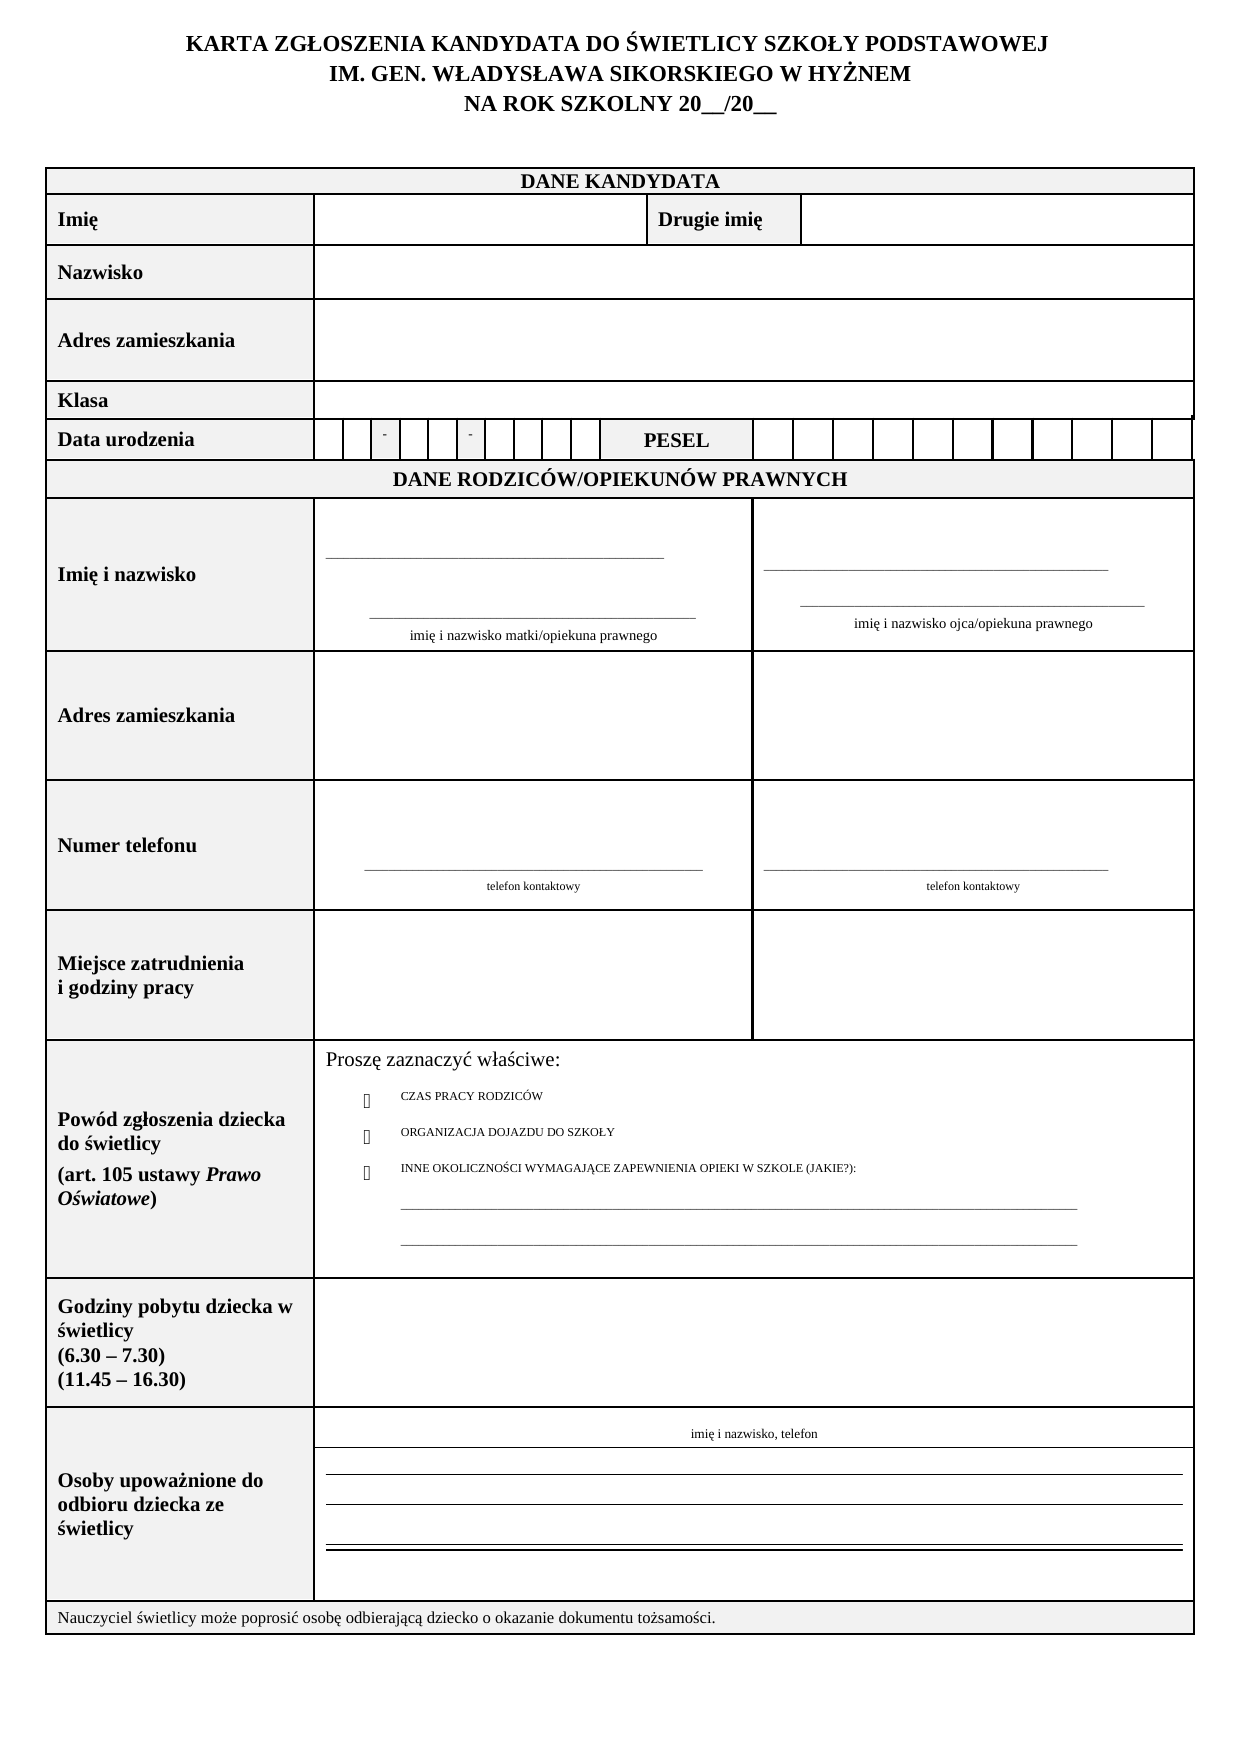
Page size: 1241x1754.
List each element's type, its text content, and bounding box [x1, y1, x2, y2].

table_cell Imię i nazwisko [47, 499, 313, 650]
table_cell - [372, 420, 399, 458]
table_cell Klasa [47, 382, 313, 417]
table_cell Godziny pobytu dziecka w świetlicy (6.30 – 7.30) (11.45 – 16.30) [47, 1279, 313, 1406]
table_cell [954, 420, 991, 458]
table_cell [994, 420, 1031, 458]
table_cell Data urodzenia [47, 420, 313, 458]
table_cell Nauczyciel świetlicy może poprosić osobę odbierającą dziecko o okazanie dokumentu tożsamości. [47, 1602, 1193, 1633]
table_cell [802, 195, 1193, 243]
table_cell [754, 652, 1193, 779]
table_cell [1113, 420, 1151, 458]
table_cell Miejsce zatrudnienia i godziny pracy [47, 911, 313, 1038]
table_cell [572, 420, 599, 458]
table_cell [1034, 420, 1071, 458]
table_cell [315, 246, 1193, 298]
table_cell [315, 382, 1193, 417]
table_cell [754, 911, 1193, 1038]
table_cell ________________________________________________________ ______________________________________________________ imię i nazwisko matki/opiekuna prawnego [315, 499, 751, 650]
table_cell PESEL [601, 420, 752, 458]
table_cell [315, 195, 646, 243]
table_cell Proszę zaznaczyć właściwe: CZAS PRACY RODZICÓW ORGANIZACJA DOJAZDU DO SZKOŁY INNE OKOLICZNOŚCI WYMAGAJĄCE ZAPEWNIENIA OPIEKI W SZKOLE (JAKIE?): ________________________________________________________________________________________________________________ ________________________________________________________________________________________________________________ [315, 1041, 1193, 1277]
table_cell Imię [47, 195, 313, 243]
table_cell Osoby upoważnione do odbioru dziecka ze świetlicy [47, 1408, 313, 1599]
table_cell ________________________________________________________ telefon kontaktowy [315, 781, 751, 909]
table_cell Adres zamieszkania [47, 300, 313, 379]
table_cell - [458, 420, 484, 458]
table_cell [1073, 420, 1111, 458]
table_cell [315, 1279, 1193, 1406]
table_cell [344, 420, 370, 458]
table_cell [515, 420, 541, 458]
table_cell [874, 420, 912, 458]
table_cell [315, 420, 342, 458]
table_cell _________________________________________________________ _________________________________________________________ imię i nazwisko ojca/opiekuna prawnego [754, 499, 1193, 650]
table_cell Powód zgłoszenia dziecka do świetlicy (art. 105 ustawy Prawo Oświatowe) [47, 1041, 313, 1277]
table_cell [1153, 420, 1191, 458]
table_header DANE KANDYDATA [47, 169, 1193, 193]
table_cell DANE RODZICÓW/OPIEKUNÓW PRAWNYCH [47, 461, 1193, 497]
table_cell Adres zamieszkania [47, 652, 313, 779]
table_cell [315, 300, 1193, 379]
table_cell _________________________________________________________ telefon kontaktowy [754, 781, 1193, 909]
table_cell [429, 420, 456, 458]
table_cell [315, 652, 751, 779]
table_cell [794, 420, 832, 458]
table_cell [486, 420, 513, 458]
table_cell Drugie imię [648, 195, 800, 243]
table_cell [315, 911, 751, 1038]
table_cell [914, 420, 952, 458]
table_cell [543, 420, 570, 458]
table_cell [401, 420, 427, 458]
table_cell Nazwisko [47, 246, 313, 298]
table_cell [754, 420, 792, 458]
table_cell imię i nazwisko, telefon [315, 1408, 1193, 1447]
table_cell [315, 1448, 1193, 1599]
text KARTA ZGŁOSZENIA KANDYDATA DO ŚWIETLICY SZKOŁY PODSTAWOWEJ IM. GEN. WŁADYSŁAWA SIKORSKIEGO W HYŻNEM NA ROK SZKOLNY 20__/20__ [118, 29, 1122, 116]
table_cell Numer telefonu [47, 781, 313, 909]
table_cell [834, 420, 872, 458]
